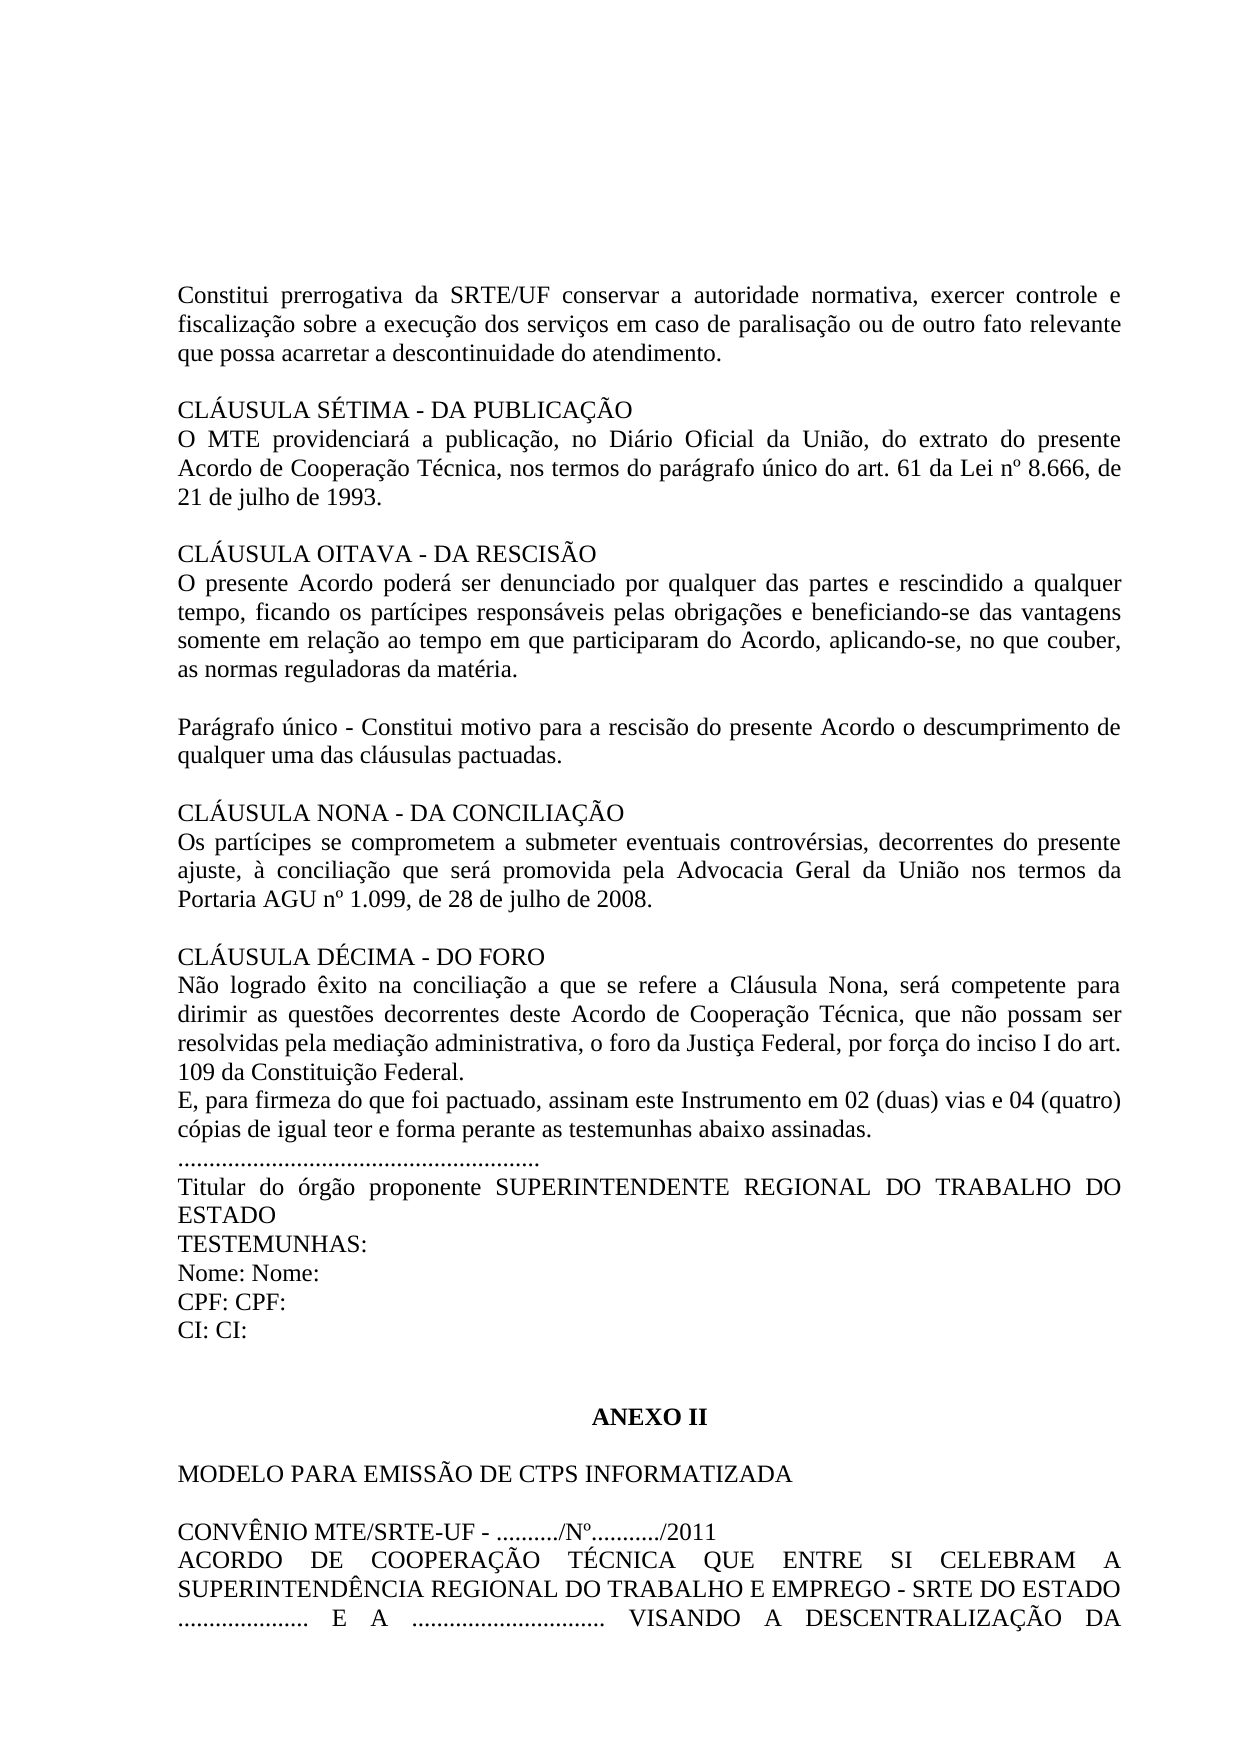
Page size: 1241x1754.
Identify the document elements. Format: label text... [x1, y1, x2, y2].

text TESTEMUNHAS: [177, 1229, 1122, 1258]
text Parágrafo único - Constitui motivo para a rescisão do presente Acordo o descumprimento de qualquer uma das cláusulas pactuadas. [177, 712, 1122, 769]
text E, para firmeza do que foi pactuado, assinam este Instrumento em 02 (duas) vias e 04 (quatro) cópias de igual teor e forma perante as testemunhas abaixo assinadas. [177, 1086, 1122, 1143]
text MODELO PARA EMISSÃO DE CTPS INFORMATIZADA [177, 1459, 1122, 1488]
text Constitui prerrogativa da SRTE/UF conservar a autoridade normativa, exercer controle e fiscalização sobre a execução dos serviços em caso de paralisação ou de outro fato relevante que possa acarretar a descontinuidade do atendimento. [177, 281, 1122, 367]
text Os partícipes se comprometem a submeter eventuais controvérsias, decorrentes do presente ajuste, à conciliação que será promovida pela Advocacia Geral da União nos termos da Portaria AGU nº 1.099, de 28 de julho de 2008. [177, 827, 1122, 913]
text CLÁUSULA SÉTIMA - DA PUBLICAÇÃO [177, 396, 1122, 424]
text CONVÊNIO MTE/SRTE-UF - ........../Nº.........../2011 [177, 1517, 1122, 1546]
text ANEXO II [177, 1402, 1122, 1431]
text CLÁUSULA OITAVA - DA RESCISÃO [177, 539, 1122, 568]
text .......................................................... [177, 1143, 1122, 1172]
text CLÁUSULA DÉCIMA - DO FORO [177, 942, 1122, 971]
text O MTE providenciará a publicação, no Diário Oficial da União, do extrato do presente Acordo de Cooperação Técnica, nos termos do parágrafo único do art. 61 da Lei nº 8.666, de 21 de julho de 1993. [177, 424, 1122, 511]
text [177, 1546, 1122, 1632]
text Não logrado êxito na conciliação a que se refere a Cláusula Nona, será competente para dirimir as questões decorrentes deste Acordo de Cooperação Técnica, que não possam ser resolvidas pela mediação administrativa, o foro da Justiça Federal, por força do inciso I do art. 109 da Constituição Federal. [177, 971, 1122, 1086]
text Nome: Nome: [177, 1258, 1122, 1287]
text CLÁUSULA NONA - DA CONCILIAÇÃO [177, 798, 1122, 827]
text CPF: CPF: [177, 1287, 1122, 1316]
text O presente Acordo poderá ser denunciado por qualquer das partes e rescindido a qualquer tempo, ficando os partícipes responsáveis pelas obrigações e beneficiando-se das vantagens somente em relação ao tempo em que participaram do Acordo, aplicando-se, no que couber, as normas reguladoras da matéria. [177, 568, 1122, 683]
text CI: CI: [177, 1316, 1122, 1344]
text Titular do órgão proponente SUPERINTENDENTE REGIONAL DO TRABALHO DO ESTADO [177, 1172, 1122, 1229]
